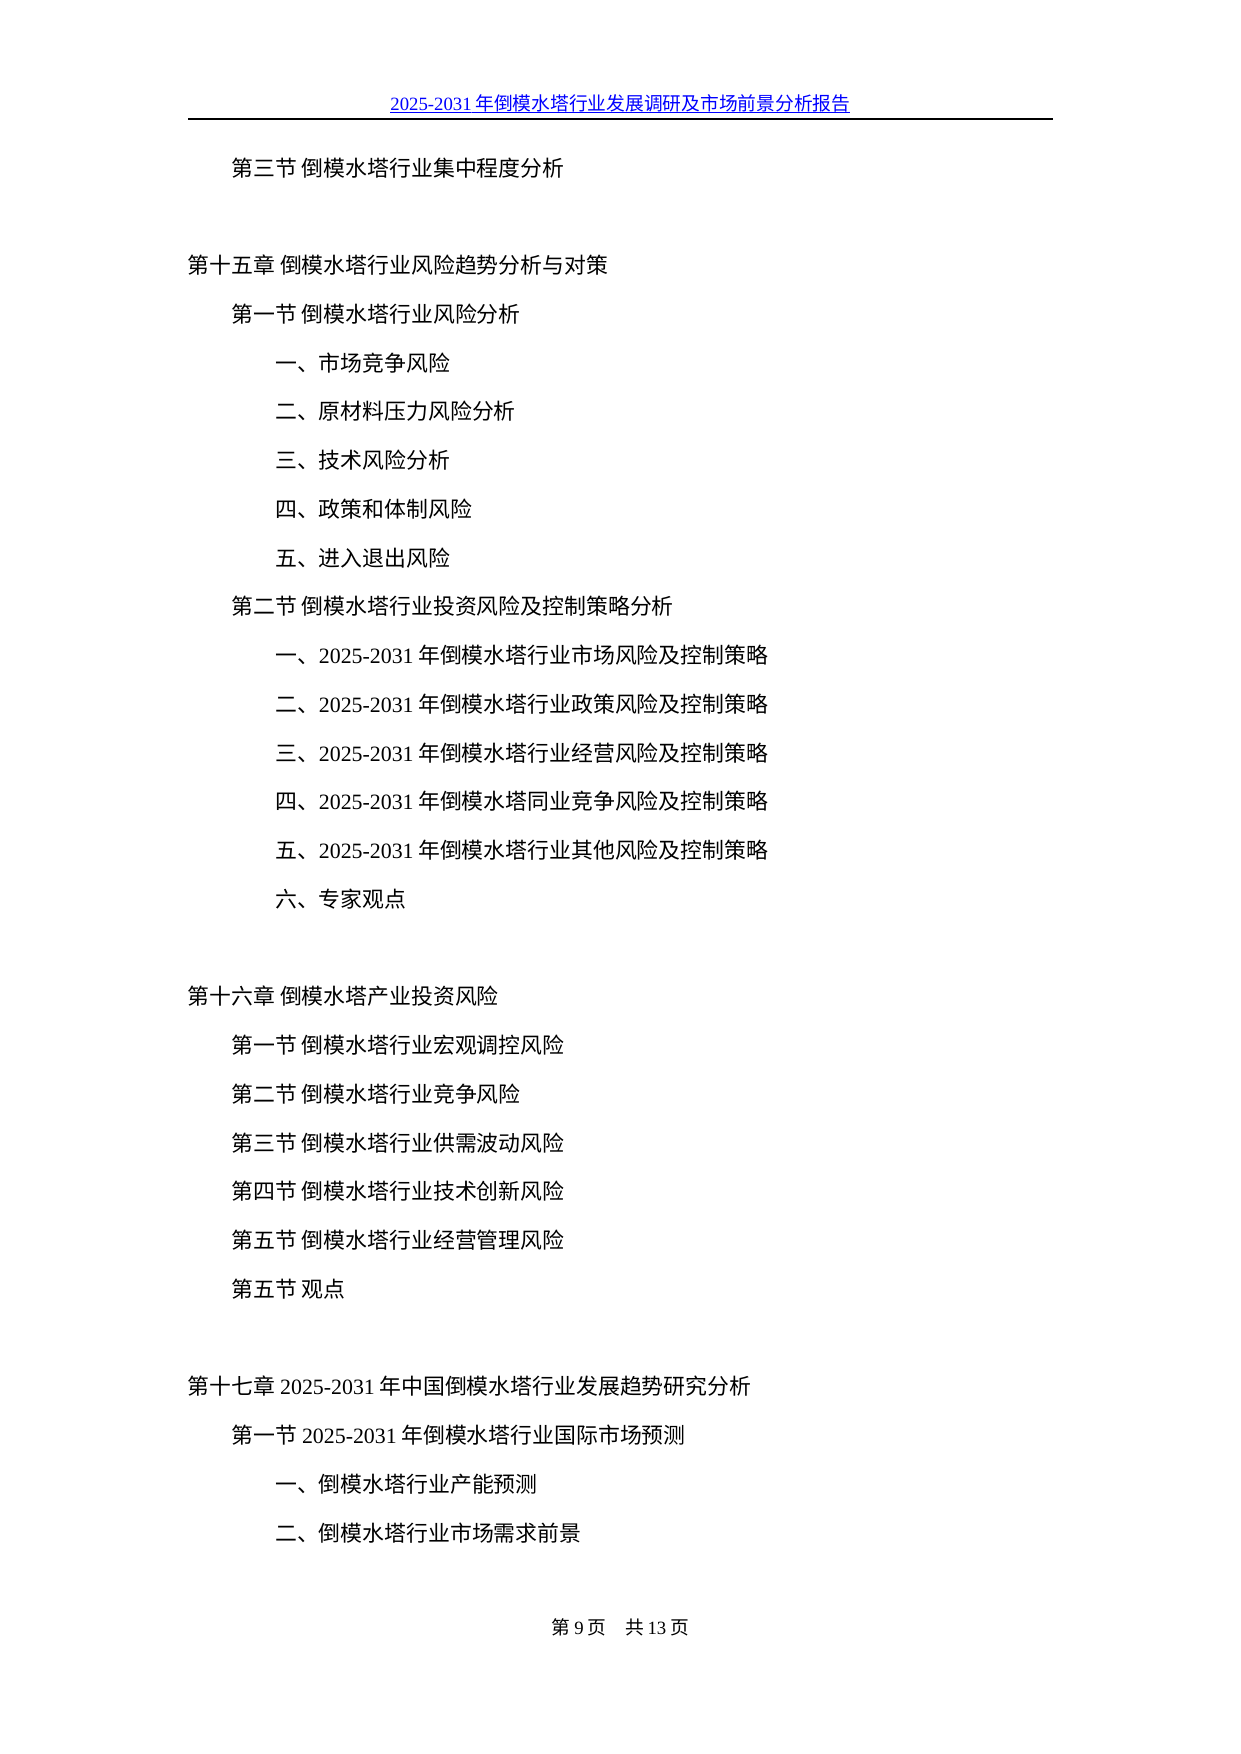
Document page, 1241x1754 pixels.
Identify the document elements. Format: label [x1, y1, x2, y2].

text [187, 150, 1053, 1548]
